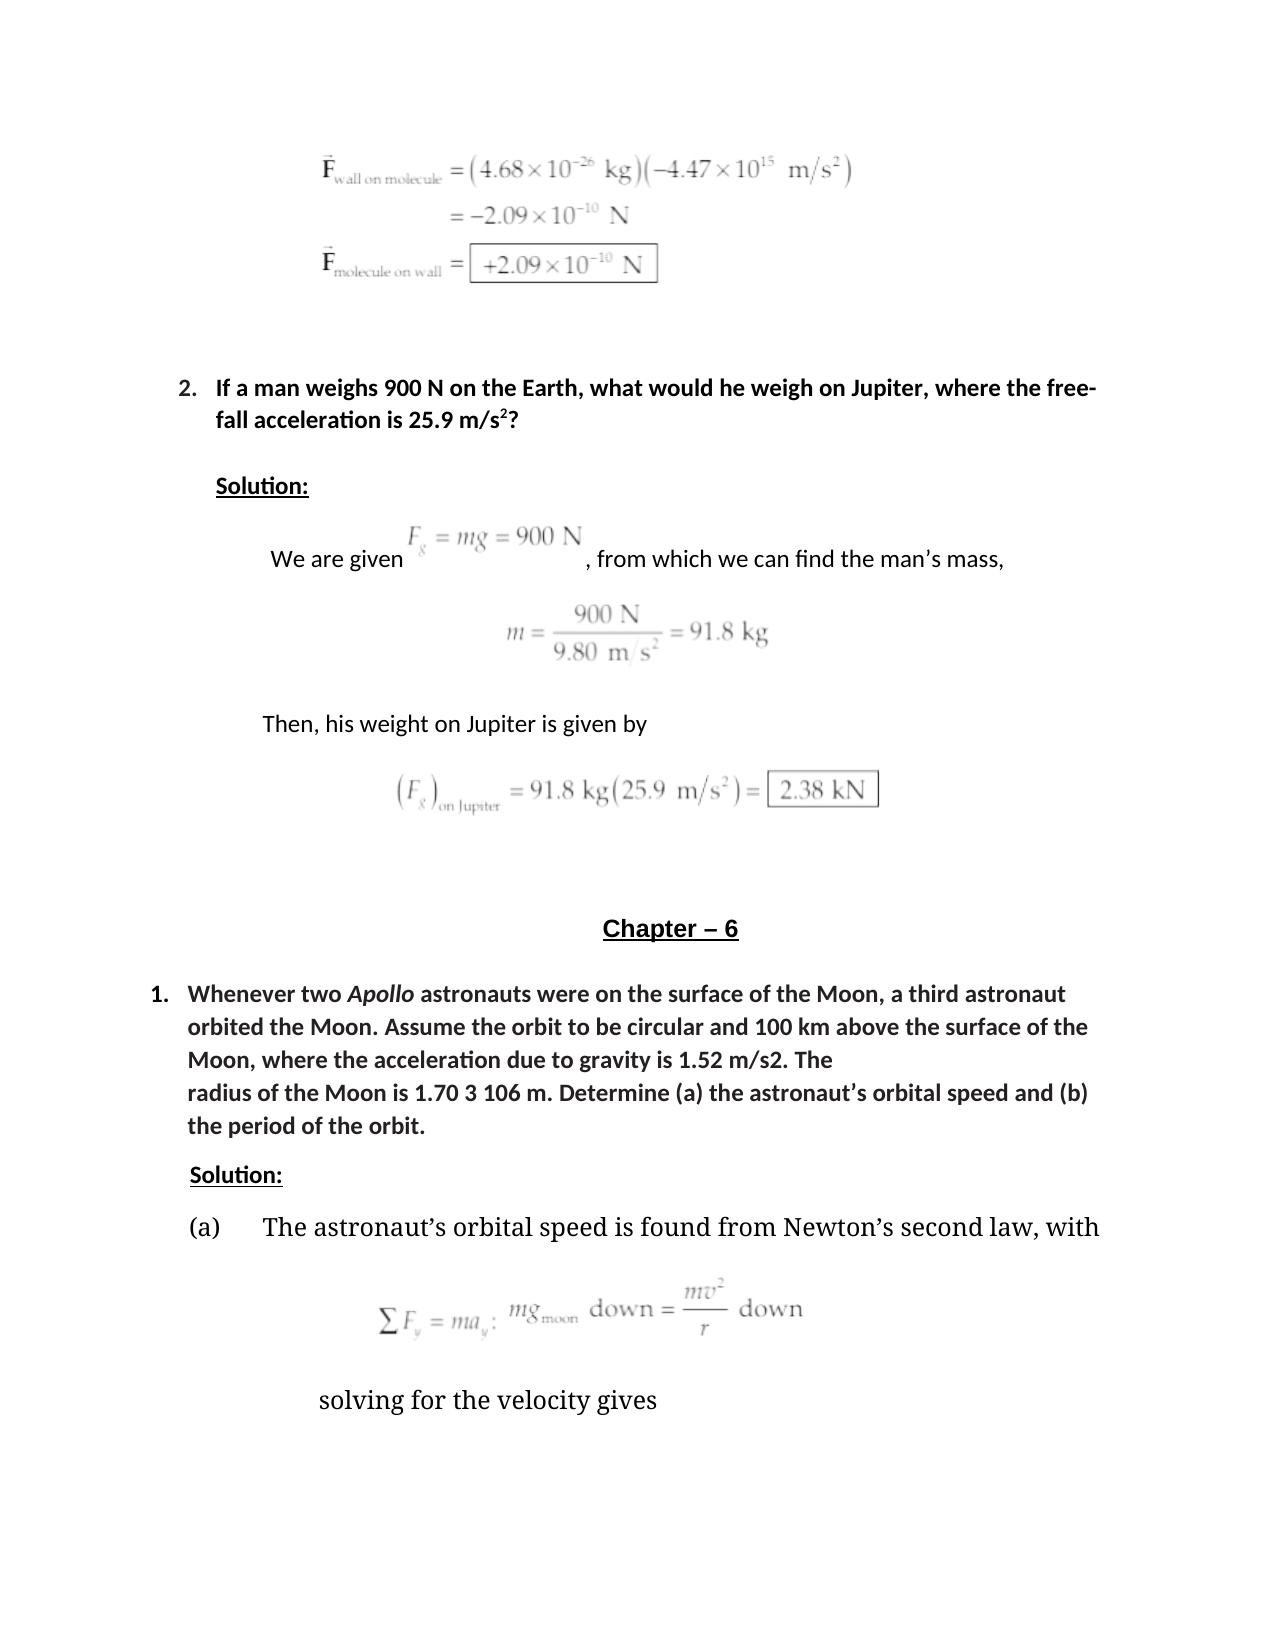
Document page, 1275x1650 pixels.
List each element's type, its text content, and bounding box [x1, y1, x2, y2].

list Chapter – 6 [216, 914, 1125, 943]
list If a man weighs 900 N on the Earth, what would he weigh on Jupiter, where the free-fall acceleration is 25.9 m/s2? [178, 372, 1125, 435]
list Whenever two Apollo astronauts were on the surface of the Moon, a third astronaut orbited the Moon. Assume the orbit to be circular and 100 km above the surface of the Moon, where the acceleration due to gravity is 1.52 m/s2. The radius of the Moon is 1.70 3 106 m. Determine (a) the astronaut’s orbital speed and (b) the period of the orbit. [150, 978, 1125, 1141]
text Solution: [150, 1159, 1125, 1190]
list Solution: [216, 471, 1125, 501]
text solving for the velocity gives [150, 1382, 1125, 1416]
text We are given, from which we can find the man’s mass, [150, 520, 1125, 573]
text (a) The astronaut’s orbital speed is found from Newton’s second law, with [150, 1209, 1125, 1243]
text Then, his weight on Jupiter is given by [150, 708, 1125, 738]
